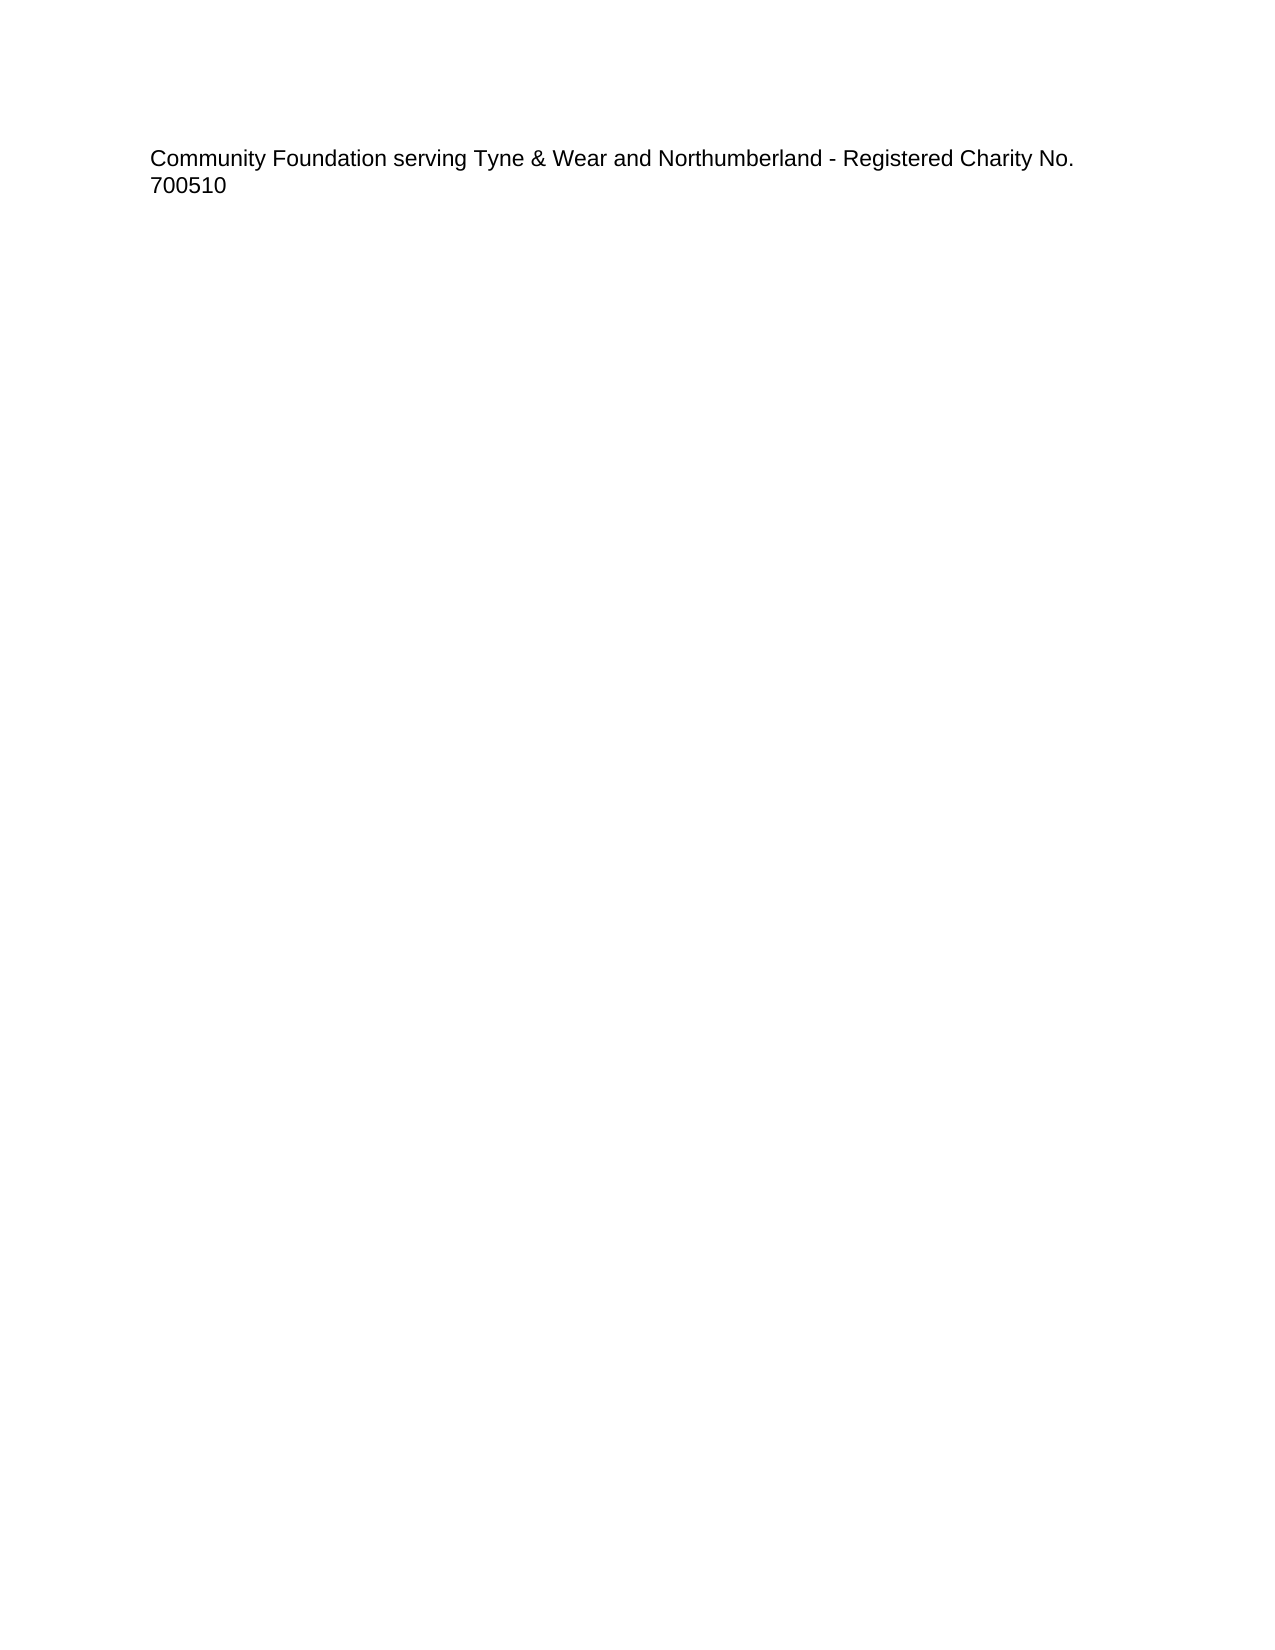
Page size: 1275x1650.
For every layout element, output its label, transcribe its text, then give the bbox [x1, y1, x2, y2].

text Community Foundation serving Tyne & Wear and Northumberland - Registered Charity No. 700510 [150, 145, 1125, 198]
